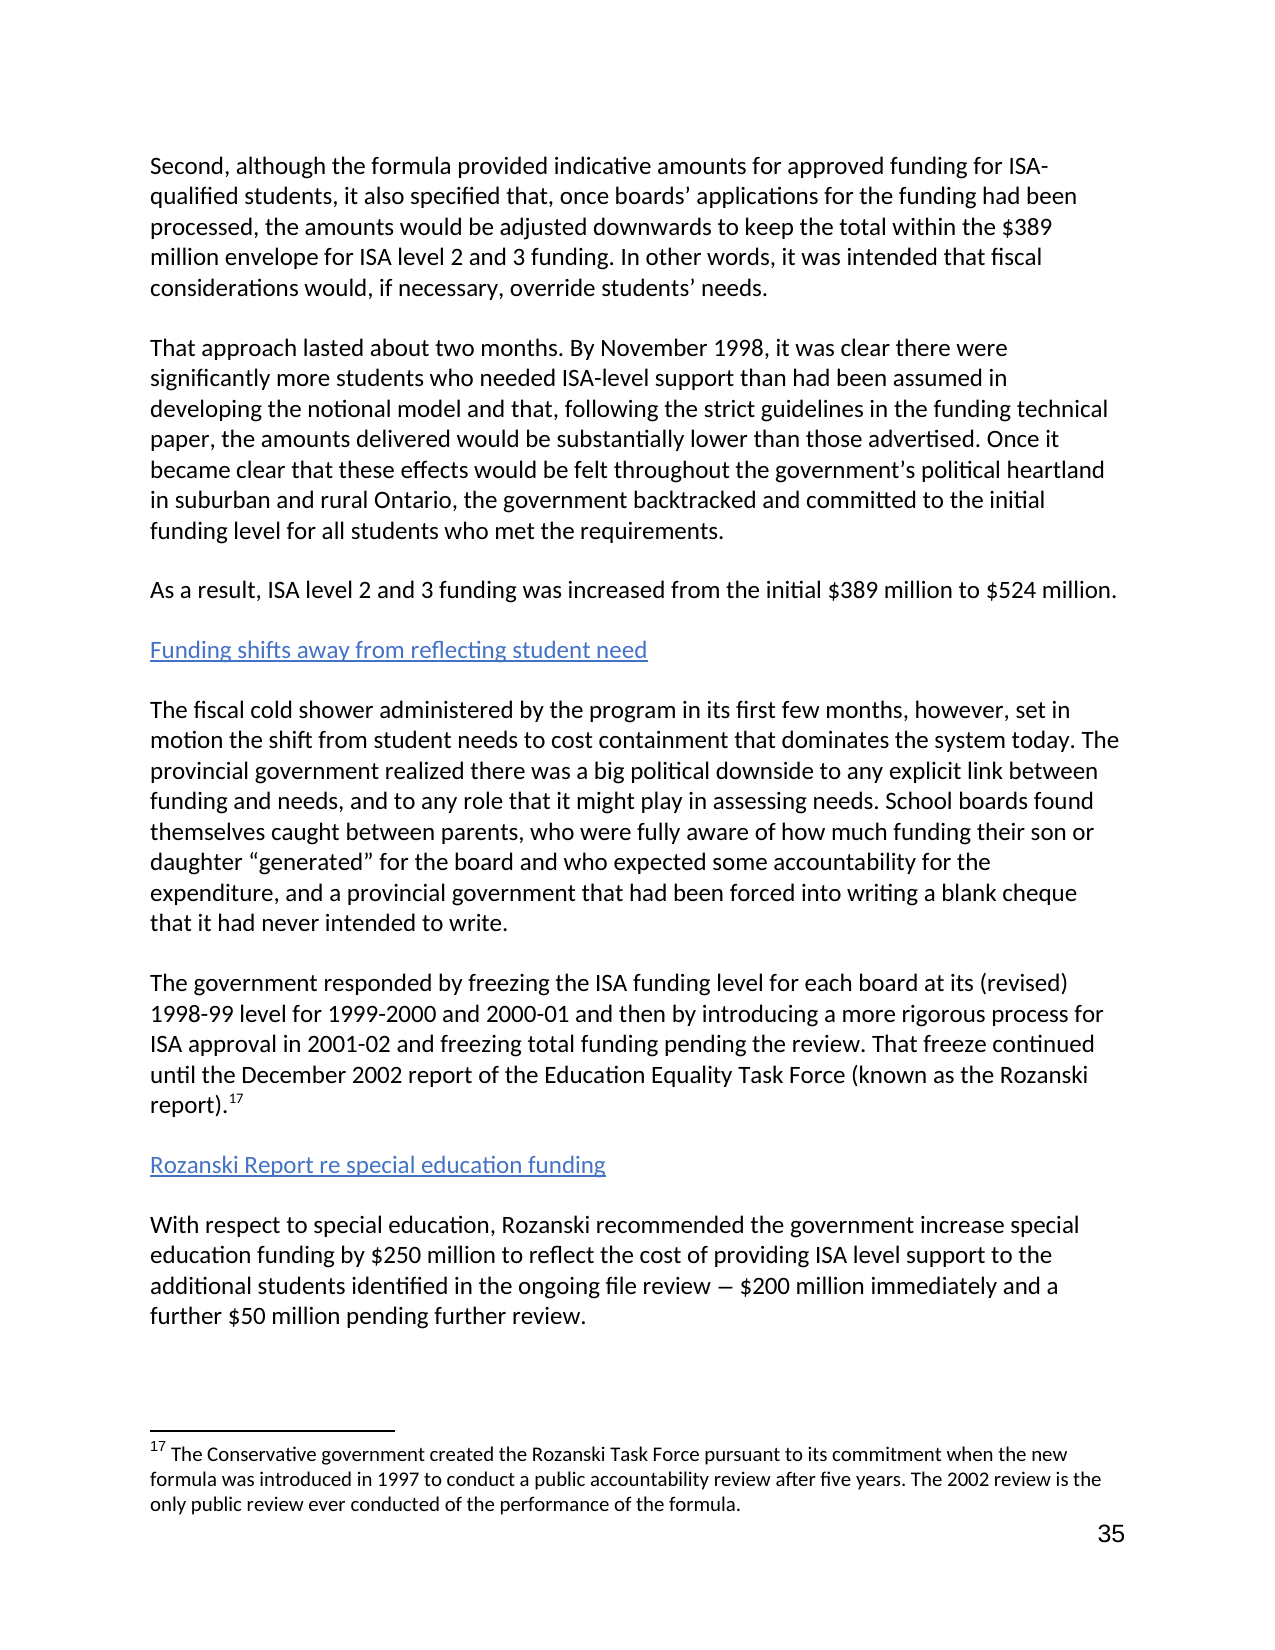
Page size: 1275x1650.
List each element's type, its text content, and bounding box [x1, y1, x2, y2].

text As a result, ISA level 2 and 3 funding was increased from the initial $389 million to $524 million. [150, 574, 1125, 605]
text Second, although the formula provided indicative amounts for approved funding for ISA-qualified students, it also specified that, once boards’ applications for the funding had been processed, the amounts would be adjusted downwards to keep the total within the $389 million envelope for ISA level 2 and 3 funding. In other words, it was intended that fiscal considerations would, if necessary, override students’ needs. [150, 150, 1125, 303]
text That approach lasted about two months. By November 1998, it was clear there were significantly more students who needed ISA-level support than had been assumed in developing the notional model and that, following the strict guidelines in the funding technical paper, the amounts delivered would be substantially lower than those advertised. Once it became clear that these effects would be felt throughout the government’s political heartland in suburban and rural Ontario, the government backtracked and committed to the initial funding level for all students who met the requirements. [150, 332, 1125, 545]
text With respect to special education, Rozanski recommended the government increase special education funding by $250 million to reflect the cost of providing ISA level support to the additional students identified in the ongoing file review – $200 million immediately and a further $50 million pending further review. [150, 1209, 1125, 1331]
text The fiscal cold shower administered by the program in its first few months, however, set in motion the shift from student needs to cost containment that dominates the system today. The provincial government realized there was a big political downside to any explicit link between funding and needs, and to any role that it might play in assessing needs. School boards found themselves caught between parents, who were fully aware of how much funding their son or daughter “generated” for the board and who expected some accountability for the expenditure, and a provincial government that had been forced into writing a blank cheque that it had never intended to write. [150, 694, 1125, 938]
subtitle Rozanski Report re special education funding [150, 1149, 1125, 1179]
text The government responded by freezing the ISA funding level for each board at its (revised) 1998-99 level for 1999-2000 and 2000-01 and then by introducing a more rigorous process for ISA approval in 2001-02 and freezing total funding pending the review. That freeze continued until the December 2002 report of the Education Equality Task Force (known as the Rozanski report). [150, 967, 1125, 1120]
subtitle Funding shifts away from reflecting student need [150, 634, 1125, 665]
